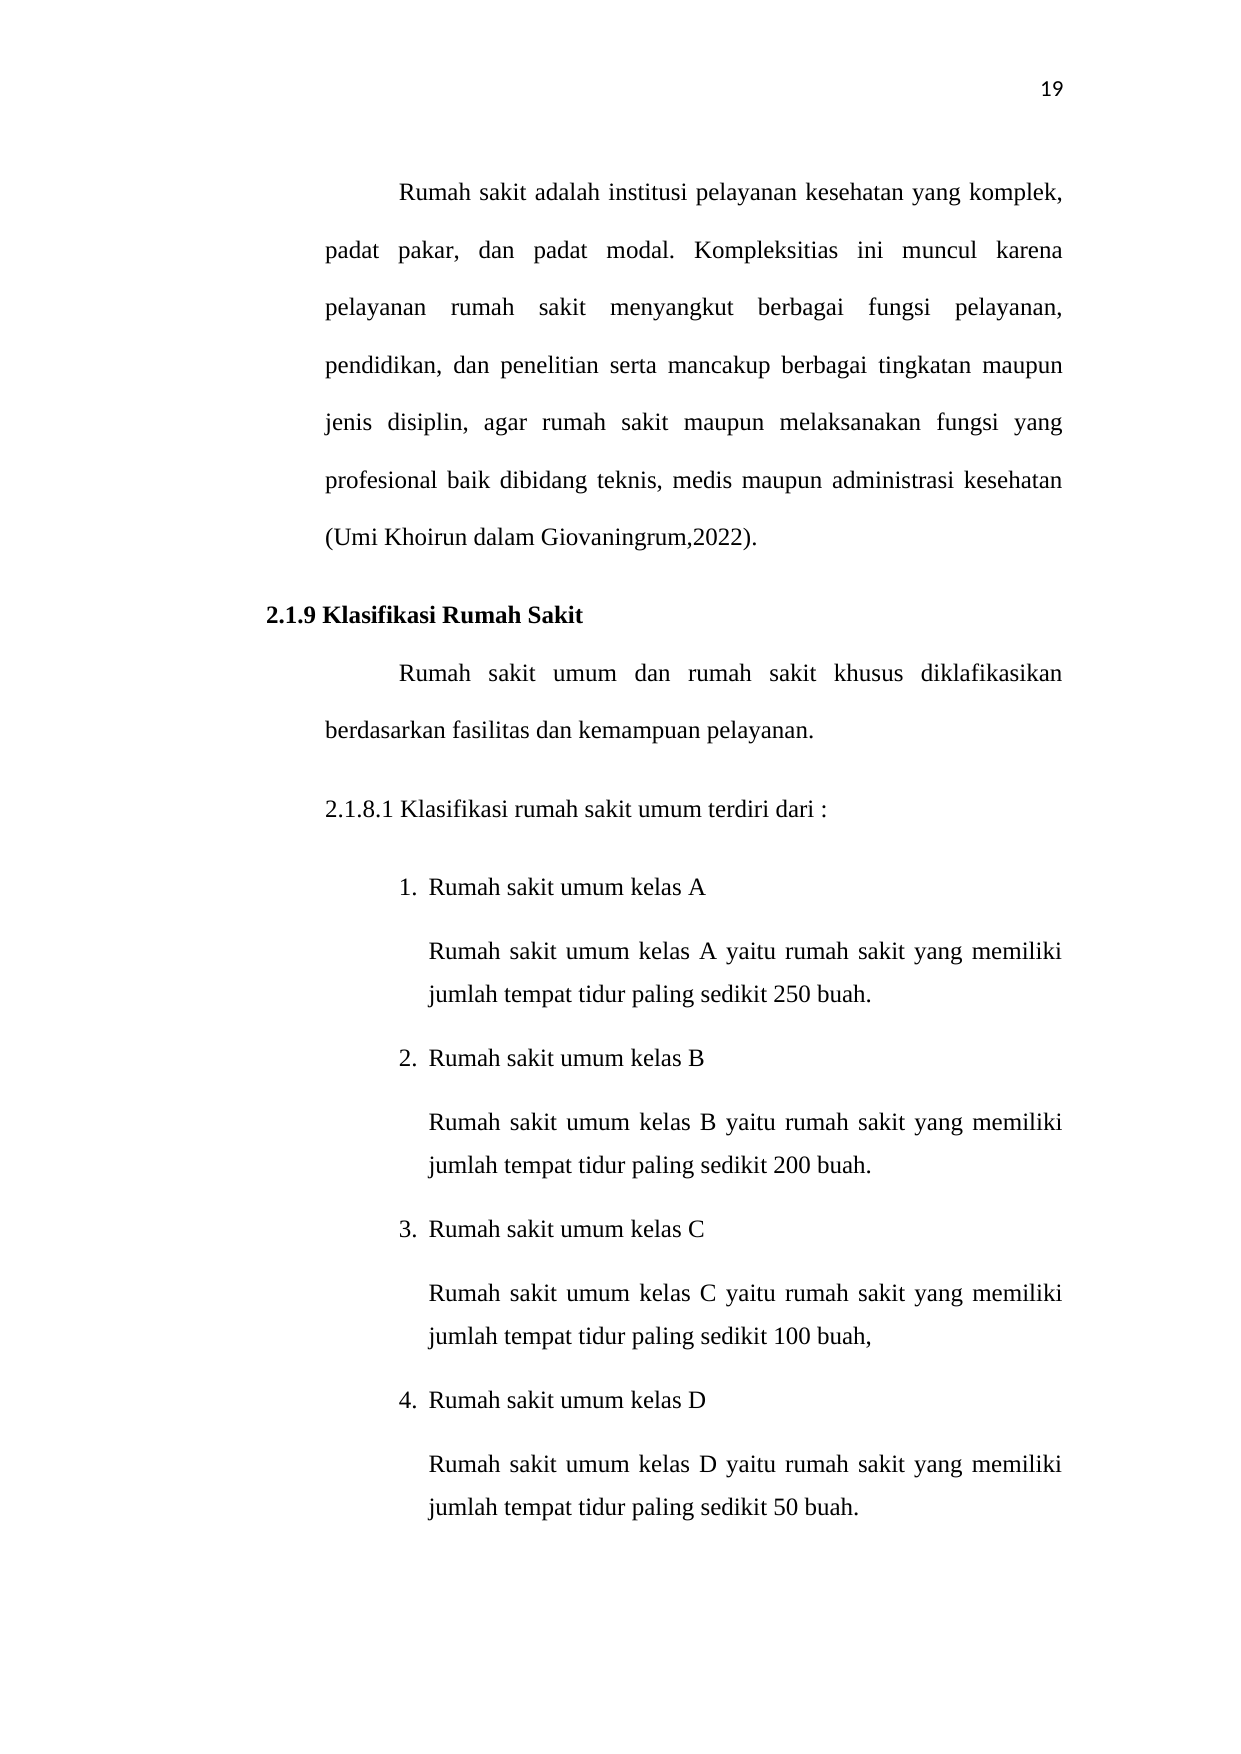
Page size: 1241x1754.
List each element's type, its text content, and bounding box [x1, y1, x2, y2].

text 2.1.8.1 Klasifikasi rumah sakit umum terdiri dari : [325, 794, 1063, 823]
text Rumah sakit umum dan rumah sakit khusus diklafikasikan berdasarkan fasilitas dan kemampuan pelayanan. [325, 658, 1063, 744]
text 3. Rumah sakit umum kelas C [399, 1214, 1063, 1243]
subtitle 2.1.9 Klasifikasi Rumah Sakit [266, 601, 1063, 629]
text 1. Rumah sakit umum kelas A [399, 872, 1063, 901]
text Rumah sakit umum kelas A yaitu rumah sakit yang memiliki jumlah tempat tidur paling sedikit 250 buah. [428, 936, 1063, 1008]
text Rumah sakit umum kelas B yaitu rumah sakit yang memiliki jumlah tempat tidur paling sedikit 200 buah. [428, 1107, 1063, 1179]
text Rumah sakit umum kelas D yaitu rumah sakit yang memiliki jumlah tempat tidur paling sedikit 50 buah. [428, 1449, 1063, 1521]
text 2. Rumah sakit umum kelas B [399, 1043, 1063, 1072]
text Rumah sakit adalah institusi pelayanan kesehatan yang komplek, padat pakar, dan padat modal. Kompleksitias ini muncul karena pelayanan rumah sakit menyangkut berbagai fungsi pelayanan, pendidikan, dan penelitian serta mancakup berbagai tingkatan maupun jenis disiplin, agar rumah sakit maupun melaksanakan fungsi yang profesional baik dibidang teknis, medis maupun administrasi kesehatan (Umi Khoirun dalam Giovaningrum,2022). [325, 177, 1063, 551]
text Rumah sakit umum kelas C yaitu rumah sakit yang memiliki jumlah tempat tidur paling sedikit 100 buah, [428, 1278, 1063, 1350]
text 4. Rumah sakit umum kelas D [399, 1385, 1063, 1414]
